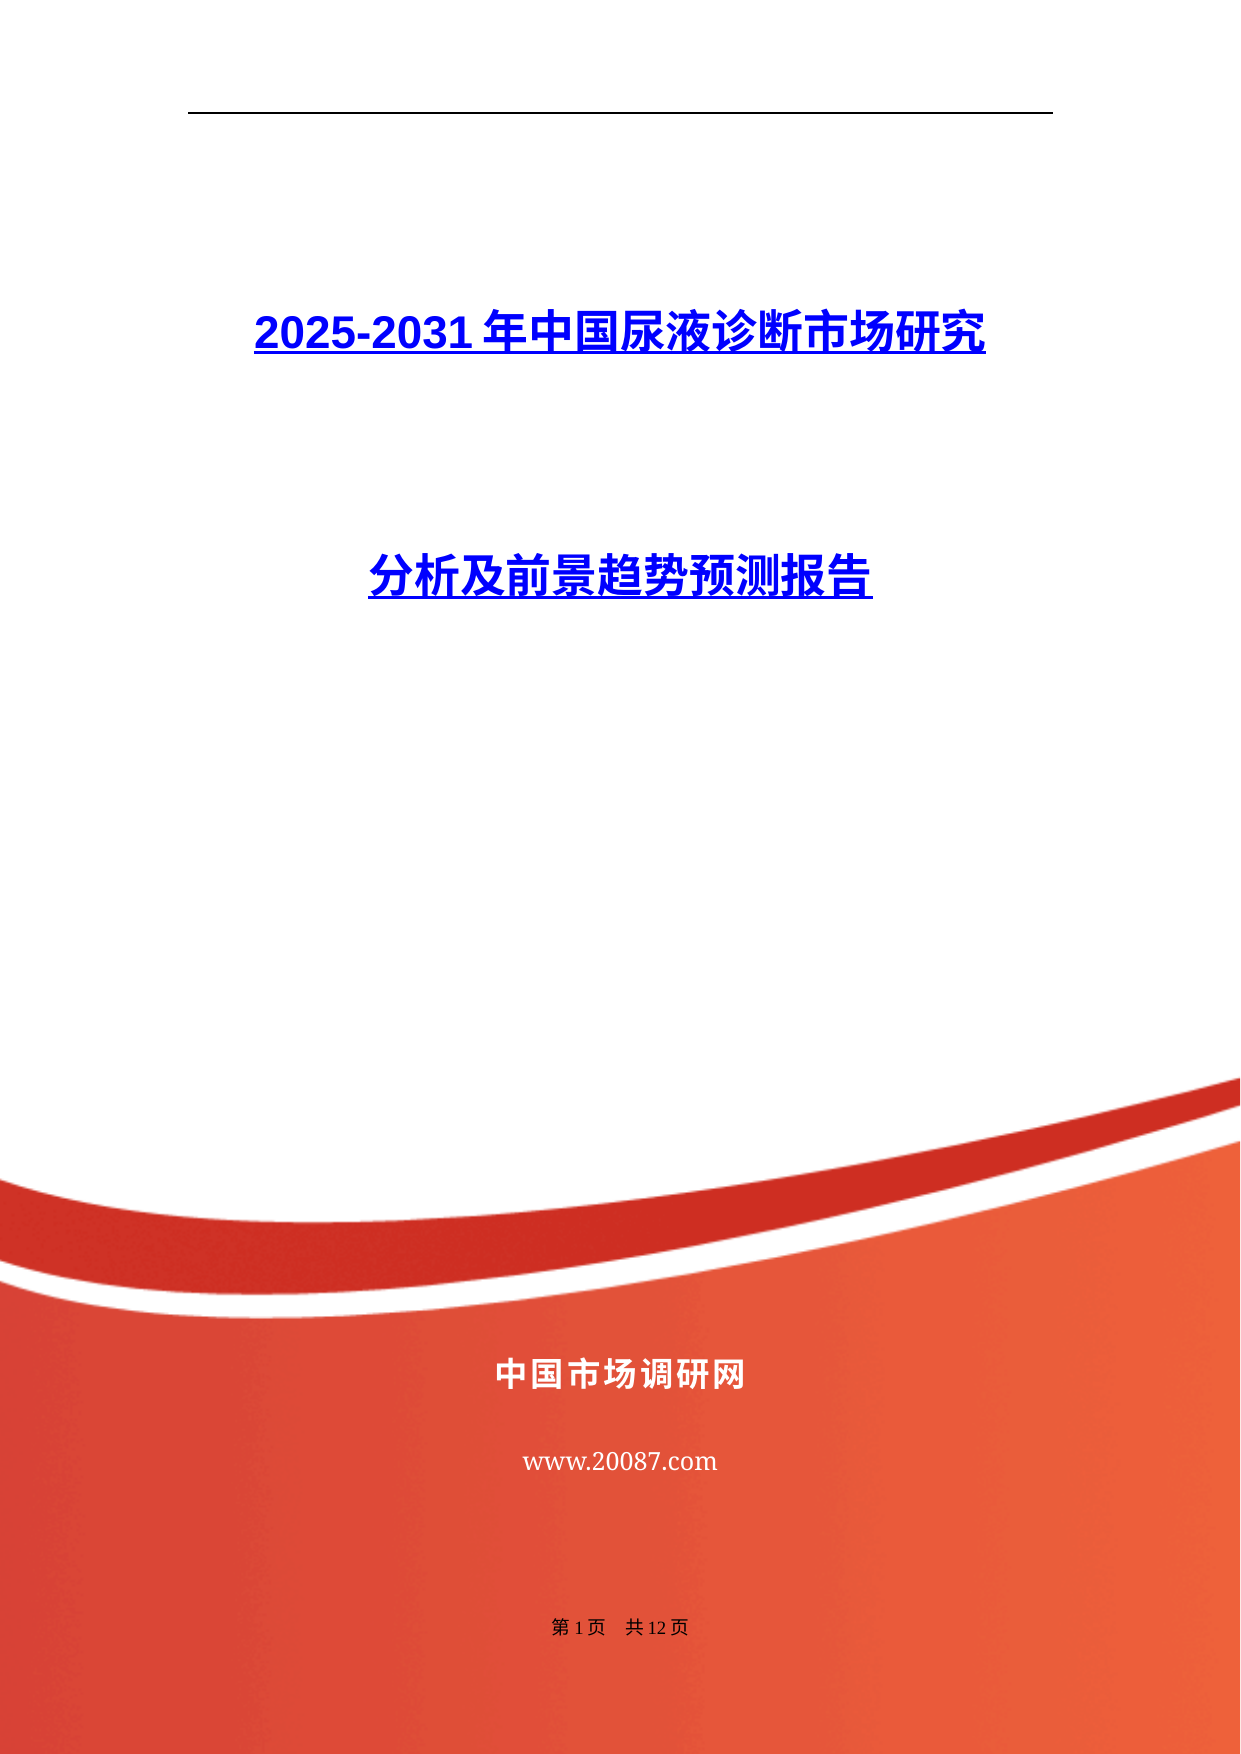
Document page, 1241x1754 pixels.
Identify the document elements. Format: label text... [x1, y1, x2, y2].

table_header 2025-2031年中国尿液诊断市场研究分析及前景趋势预测报告 [188, 207, 1053, 773]
picture [0, 1006, 1241, 1754]
subtitle 中国市场调研网 [187, 1339, 1053, 1404]
text www.20087.com [187, 1428, 1053, 1493]
